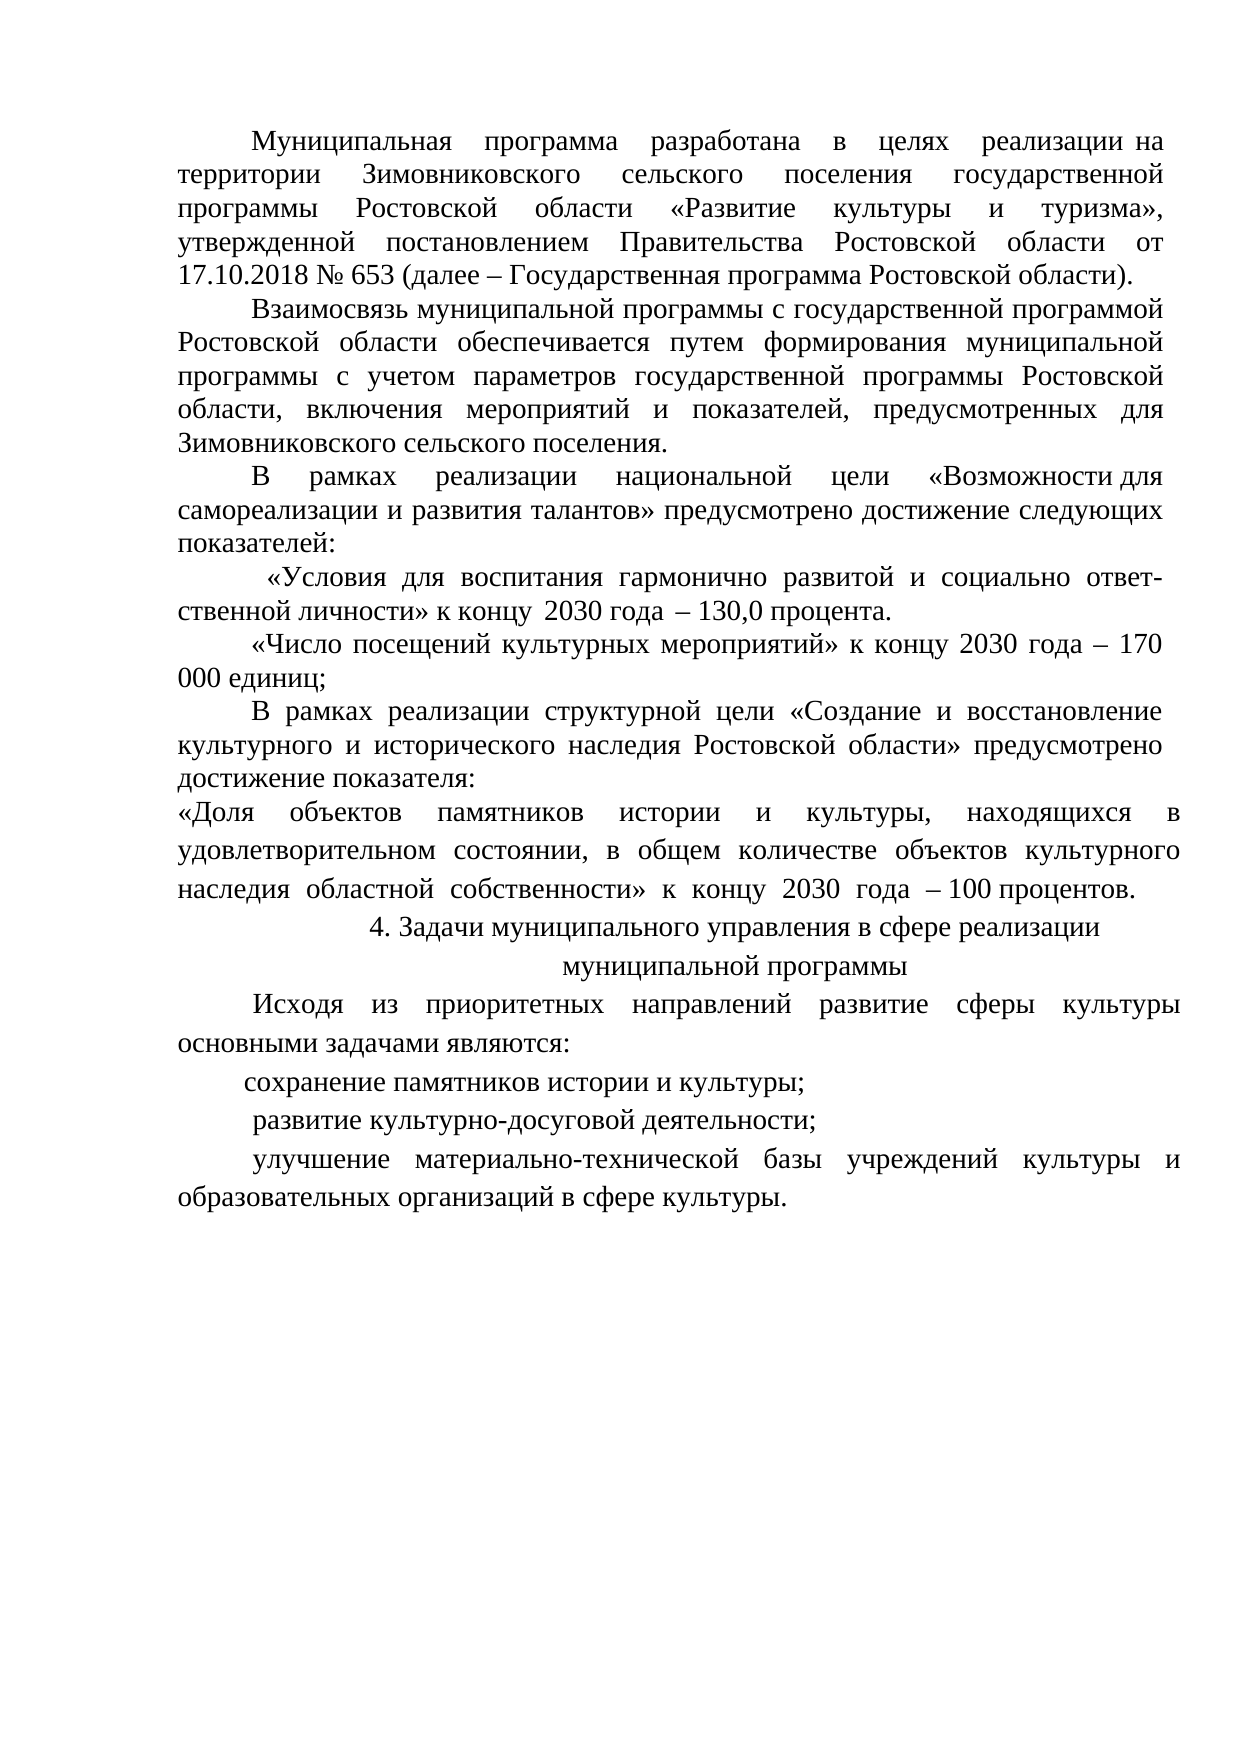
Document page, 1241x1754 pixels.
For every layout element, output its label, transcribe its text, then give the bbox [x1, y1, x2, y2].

text развитие культурно-досуговой деятельности; [177, 1102, 1181, 1136]
text Взаимосвязь муниципальной программы с государственной программой Ростовской области обеспечивается путем формирования муниципальной программы с учетом параметров государственной программы Ростовской области, включения мероприятий и показателей, предусмотренных для Зимовниковского сельского поселения. [177, 291, 1164, 458]
text сохранение памятников истории и культуры; [177, 1064, 1181, 1097]
text Муниципальная программа разработана в целях реализации на территории Зимовниковского сельского поселения государственной программы Ростовской области «Развитие культуры и туризма», утвержденной постановлением Правительства Ростовской области от 17.10.2018 № 653 (далее – Государственная программа Ростовской области). [177, 123, 1164, 291]
text «Условия для воспитания гармонично развитой и социально ответ- ственной личности» к концу 2030 года – 130,0 процента. [177, 559, 1163, 626]
text Исходя из приоритетных направлений развитие сферы культуры основными задачами являются: [177, 987, 1181, 1059]
text улучшение материально-технической базы учреждений культуры и образовательных организаций в сфере культуры. [177, 1141, 1181, 1213]
text «Число посещений культурных мероприятий» к концу 2030 года – 170 000 единиц; [177, 626, 1164, 693]
text В рамках реализации национальной цели «Возможности для самореализации и развития талантов» предусмотрено достижение следующих показателей: [177, 458, 1163, 559]
text «Доля объектов памятников истории и культуры, находящихся в удовлетворительном состоянии, в общем количестве объектов культурного наследия областной собственности» к концу 2030 года – 100 процентов. [177, 794, 1181, 904]
text 4. Задачи муниципального управления в сфере реализации муниципальной программы [288, 909, 1181, 982]
text В рамках реализации структурной цели «Создание и восстановление культурного и исторического наследия Ростовской области» предусмотрено достижение показателя: [177, 693, 1163, 794]
